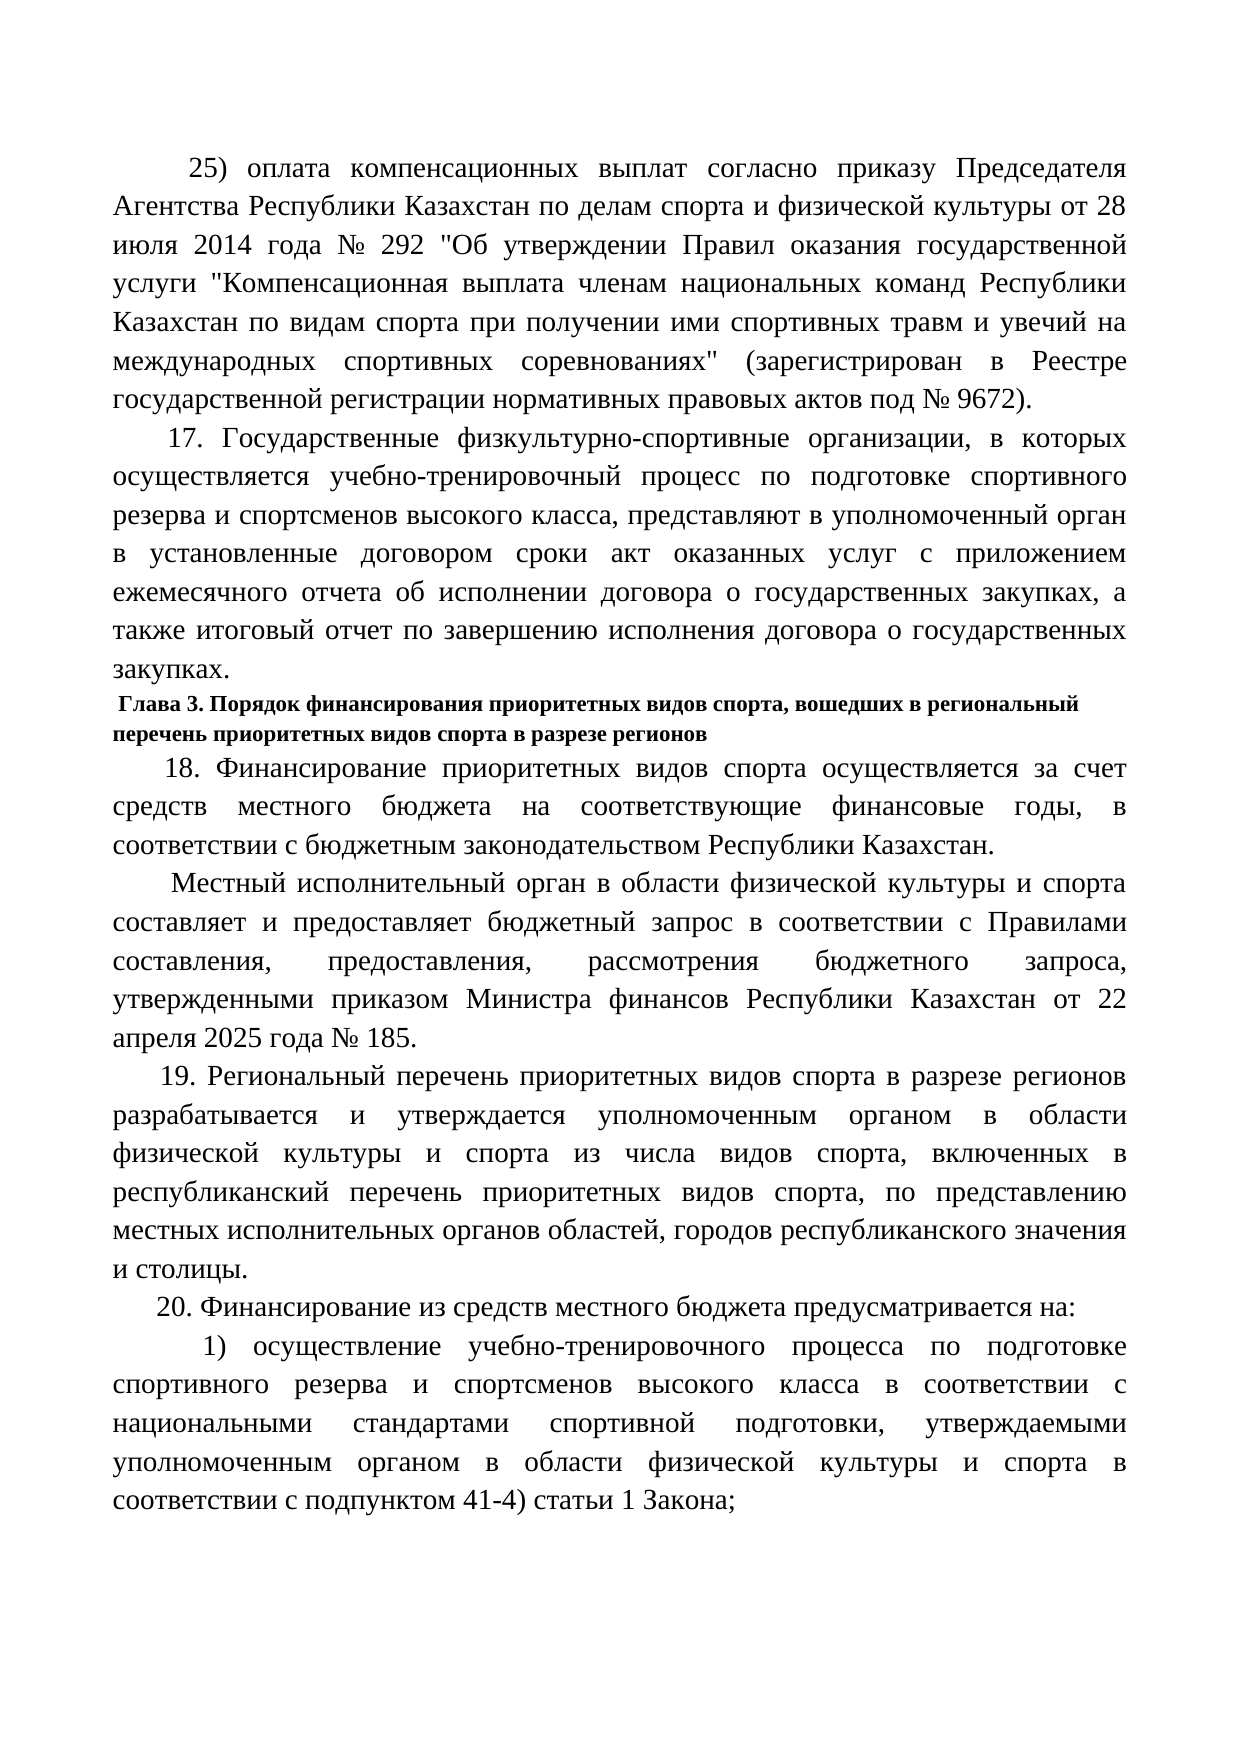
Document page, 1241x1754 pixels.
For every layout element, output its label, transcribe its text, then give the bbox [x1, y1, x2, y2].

text 19. Региональный перечень приоритетных видов спорта в разрезе регионов разрабатывается и утверждается уполномоченным органом в области физической культуры и спорта из числа видов спорта, включенных в республиканский перечень приоритетных видов спорта, по представлению местных исполнительных органов областей, городов республиканского значения и столицы. [112, 1058, 1128, 1284]
text 18. Финансирование приоритетных видов спорта осуществляется за счет средств местного бюджета на соответствующие финансовые годы, в соответствии с бюджетным законодательством Республики Казахстан. [112, 750, 1128, 861]
text Местный исполнительный орган в области физической культуры и спорта составляет и предоставляет бюджетный запрос в соответствии с Правилами составления, предоставления, рассмотрения бюджетного запроса, утвержденными приказом Министра финансов Республики Казахстан от 22 апреля 2025 года № 185. [112, 866, 1128, 1053]
text 1) осуществление учебно-тренировочного процесса по подготовке спортивного резерва и спортсменов высокого класса в соответствии с национальными стандартами спортивной подготовки, утверждаемыми уполномоченным органом в области физической культуры и спорта в соответствии с подпунктом 41-4) статьи 1 Закона; [112, 1328, 1128, 1516]
text Глава 3. Порядок финансирования приоритетных видов спорта, вошедших в региональный перечень приоритетных видов спорта в разрезе регионов [112, 689, 1128, 746]
text 17. Государственные физкультурно-спортивные организации, в которых осуществляется учебно-тренировочный процесс по подготовке спортивного резерва и спортсменов высокого класса, представляют в уполномоченный орган в установленные договором сроки акт оказанных услуг с приложением ежемесячного отчета об исполнении договора о государственных закупках, а также итоговый отчет по завершению исполнения договора о государственных закупках. [112, 420, 1128, 684]
text 25) оплата компенсационных выплат согласно приказу Председателя Агентства Республики Казахстан по делам спорта и физической культуры от 28 июля 2014 года № 292 "Об утверждении Правил оказания государственной услуги "Компенсационная выплата членам национальных команд Республики Казахстан по видам спорта при получении ими спортивных травм и увечий на международных спортивных соревнованиях" (зарегистрирован в Реестре государственной регистрации нормативных правовых актов под № 9672). [112, 150, 1128, 415]
text 20. Финансирование из средств местного бюджета предусматривается на: [112, 1289, 1128, 1323]
